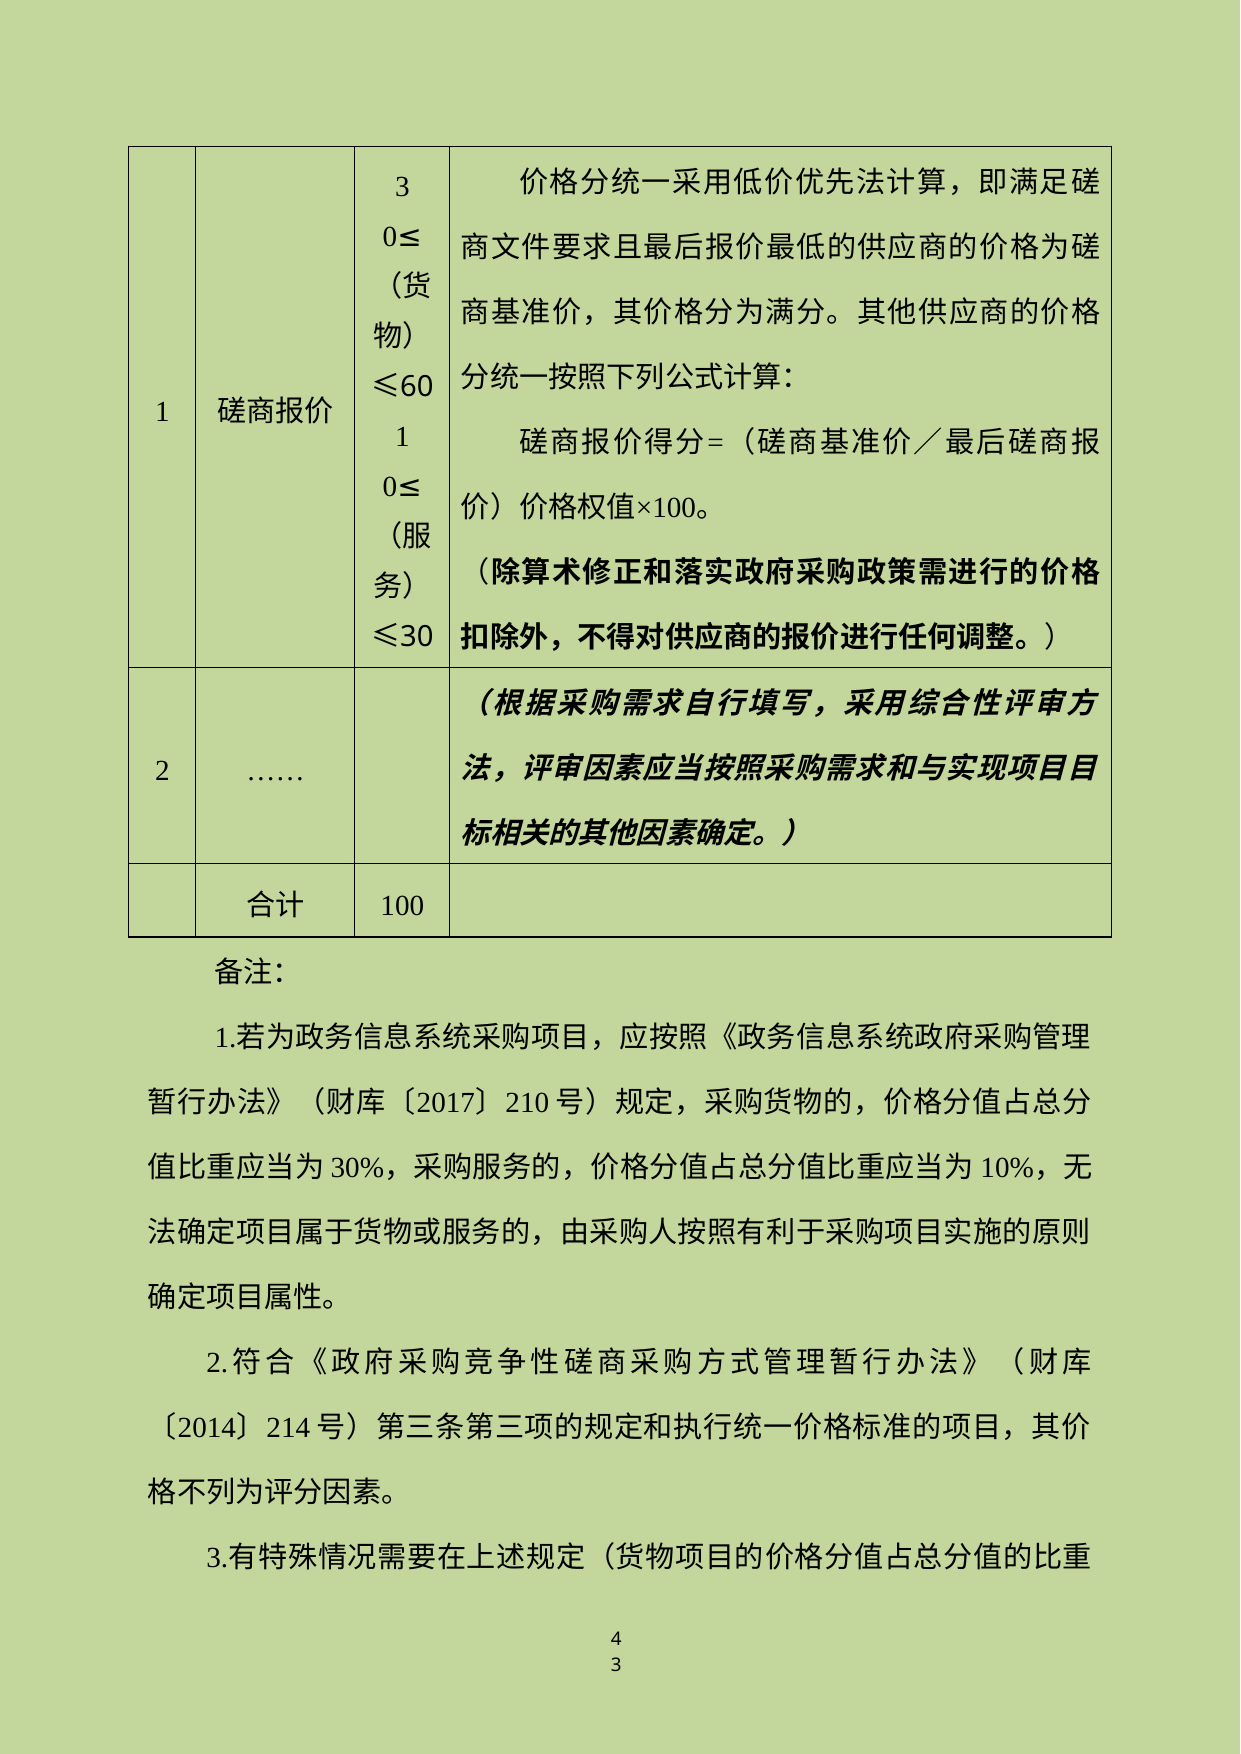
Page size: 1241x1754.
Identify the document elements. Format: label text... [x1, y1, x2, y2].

table_cell 1 [129, 147, 195, 667]
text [148, 1522, 1093, 1587]
table_cell 合计 [196, 864, 354, 936]
text 备注： [148, 938, 1093, 1002]
table_cell 100 [355, 864, 449, 936]
table_cell 价格分统一采用低价优先法计算，即满足磋商文件要求且最后报价最低的供应商的价格为磋商基准价，其价格分为满分。其他供应商的价格分统一按照下列公式计算： 磋商报价得分=（磋商基准价／最后磋商报价）价格权值×100。 （除算术修正和落实政府采购政策需进行的价格扣除外，不得对供应商的报价进行任何调整。） [450, 147, 1111, 667]
table_cell 30≤（货物）≤60 10≤（服务）≤30 [355, 147, 449, 667]
table_cell [355, 668, 449, 863]
table_cell [129, 864, 195, 936]
table_cell 2 [129, 668, 195, 863]
text 1.若为政务信息系统采购项目，应按照《政务信息系统政府采购管理暂行办法》（财库〔2017〕210号）规定，采购货物的，价格分值占总分值比重应当为30%，采购服务的，价格分值占总分值比重应当为10%，无法确定项目属于货物或服务的，由采购人按照有利于采购项目实施的原则确定项目属性。 [148, 1002, 1093, 1327]
table_cell 磋商报价 [196, 147, 354, 667]
table_cell [450, 864, 1111, 936]
table_cell …… [196, 668, 354, 863]
table_cell （根据采购需求自行填写，采用综合性评审方法，评审因素应当按照采购需求和与实现项目目标相关的其他因素确定。） [450, 668, 1111, 863]
text 2.符合《政府采购竞争性磋商采购方式管理暂行办法》（财库〔2014〕214号）第三条第三项的规定和执行统一价格标准的项目，其价格不列为评分因素。 [148, 1327, 1093, 1522]
